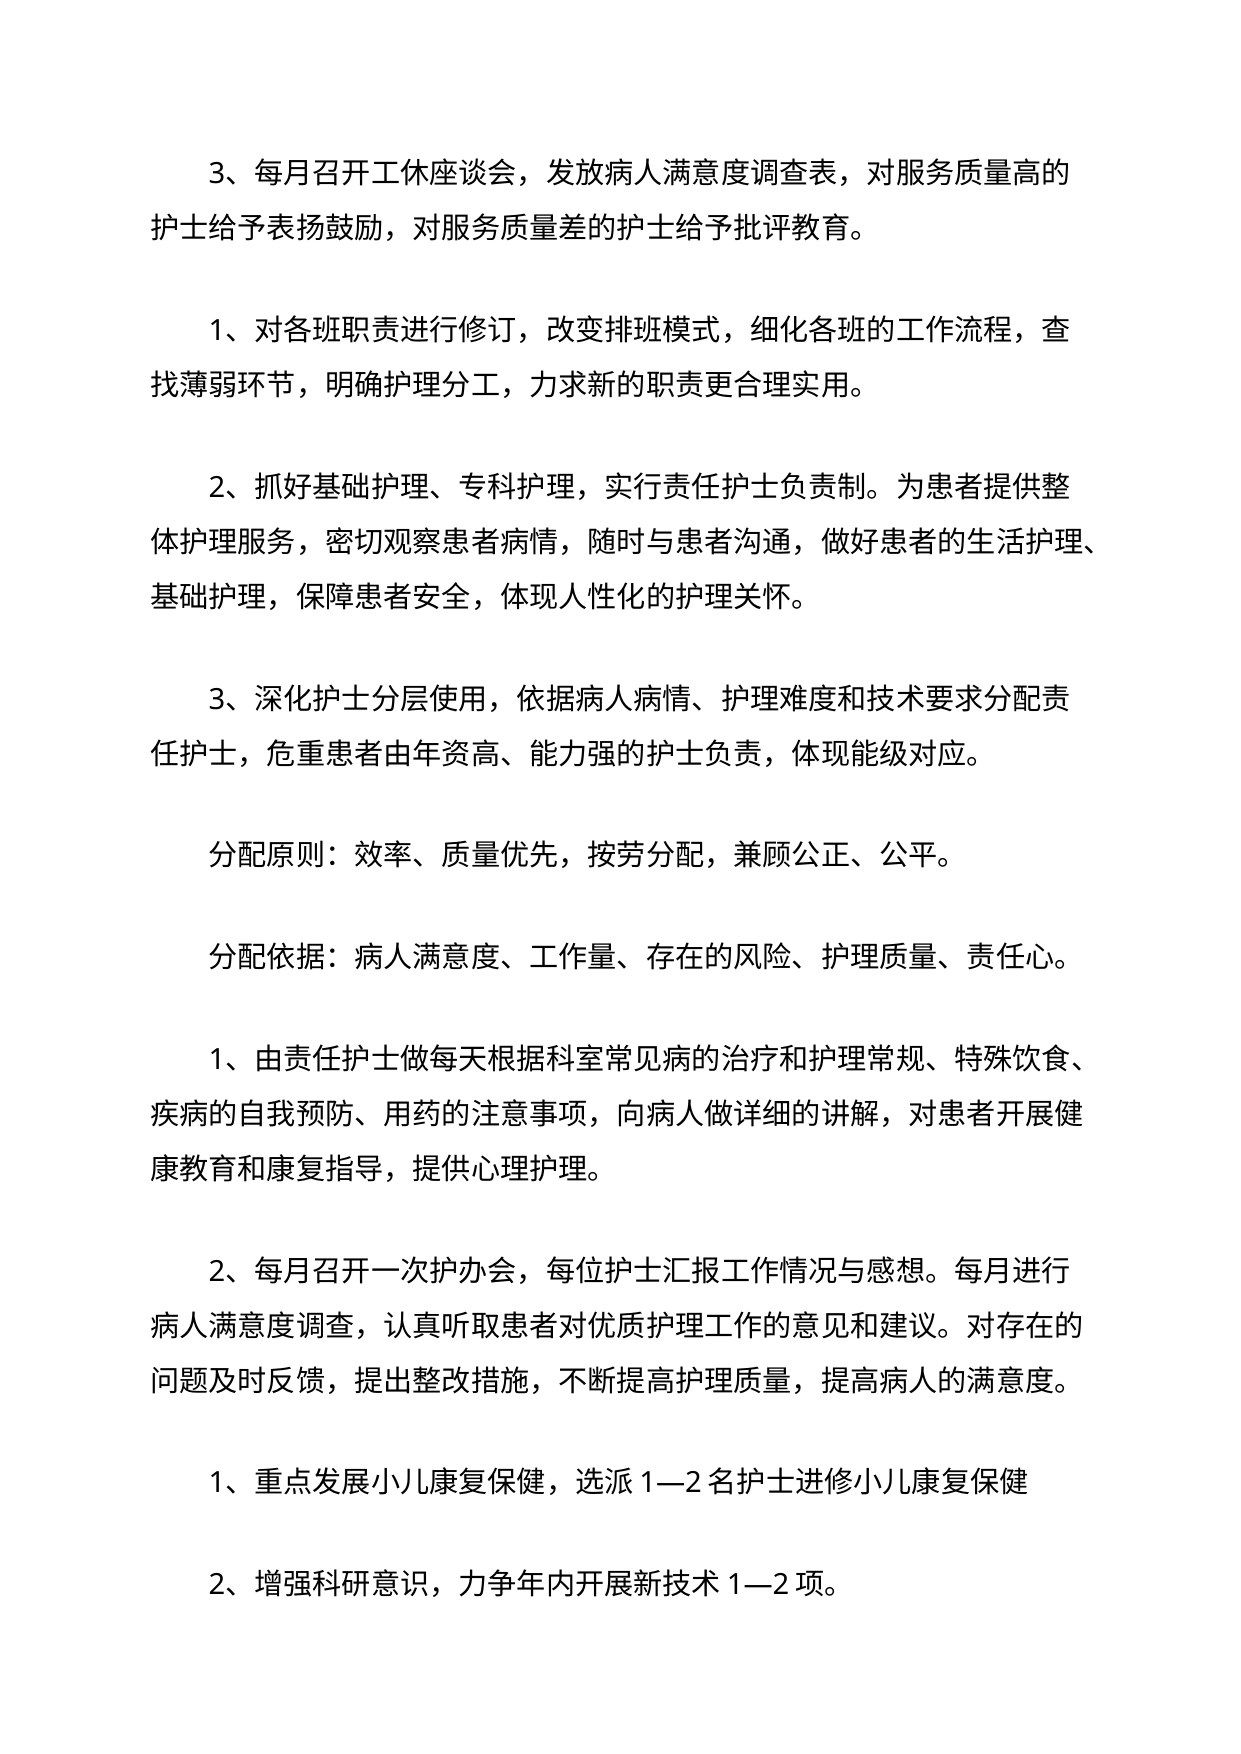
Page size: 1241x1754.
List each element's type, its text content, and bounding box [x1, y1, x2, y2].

text 2、每月召开一次护办会，每位护士汇报工作情况与感想。每月进行病人满意度调查，认真听取患者对优质护理工作的意见和建议。对存在的问题及时反馈，提出整改措施，不断提高护理质量，提高病人的满意度。 [150, 1247, 1090, 1399]
text 3、深化护士分层使用，依据病人病情、护理难度和技术要求分配责任护士，危重患者由年资高、能力强的护士负责，体现能级对应。 [150, 675, 1090, 772]
text 分配依据：病人满意度、工作量、存在的风险、护理质量、责任心。 [150, 934, 1090, 976]
text 2、增强科研意识，力争年内开展新技术1—2项。 [150, 1561, 1090, 1603]
text 2、抓好基础护理、专科护理，实行责任护士负责制。为患者提供整体护理服务，密切观察患者病情，随时与患者沟通，做好患者的生活护理、基础护理，保障患者安全，体现人性化的护理关怀。 [150, 463, 1090, 616]
text 1、对各班职责进行修订，改变排班模式，细化各班的工作流程，查找薄弱环节，明确护理分工，力求新的职责更合理实用。 [150, 307, 1090, 404]
text 1、重点发展小儿康复保健，选派1—2名护士进修小儿康复保健 [150, 1459, 1090, 1501]
text 3、每月召开工休座谈会，发放病人满意度调查表，对服务质量高的护士给予表扬鼓励，对服务质量差的护士给予批评教育。 [150, 150, 1090, 247]
text 1、由责任护士做每天根据科室常见病的治疗和护理常规、特殊饮食、疾病的自我预防、用药的注意事项，向病人做详细的讲解，对患者开展健康教育和康复指导，提供心理护理。 [150, 1036, 1090, 1188]
text 分配原则：效率、质量优先，按劳分配，兼顾公正、公平。 [150, 832, 1090, 874]
